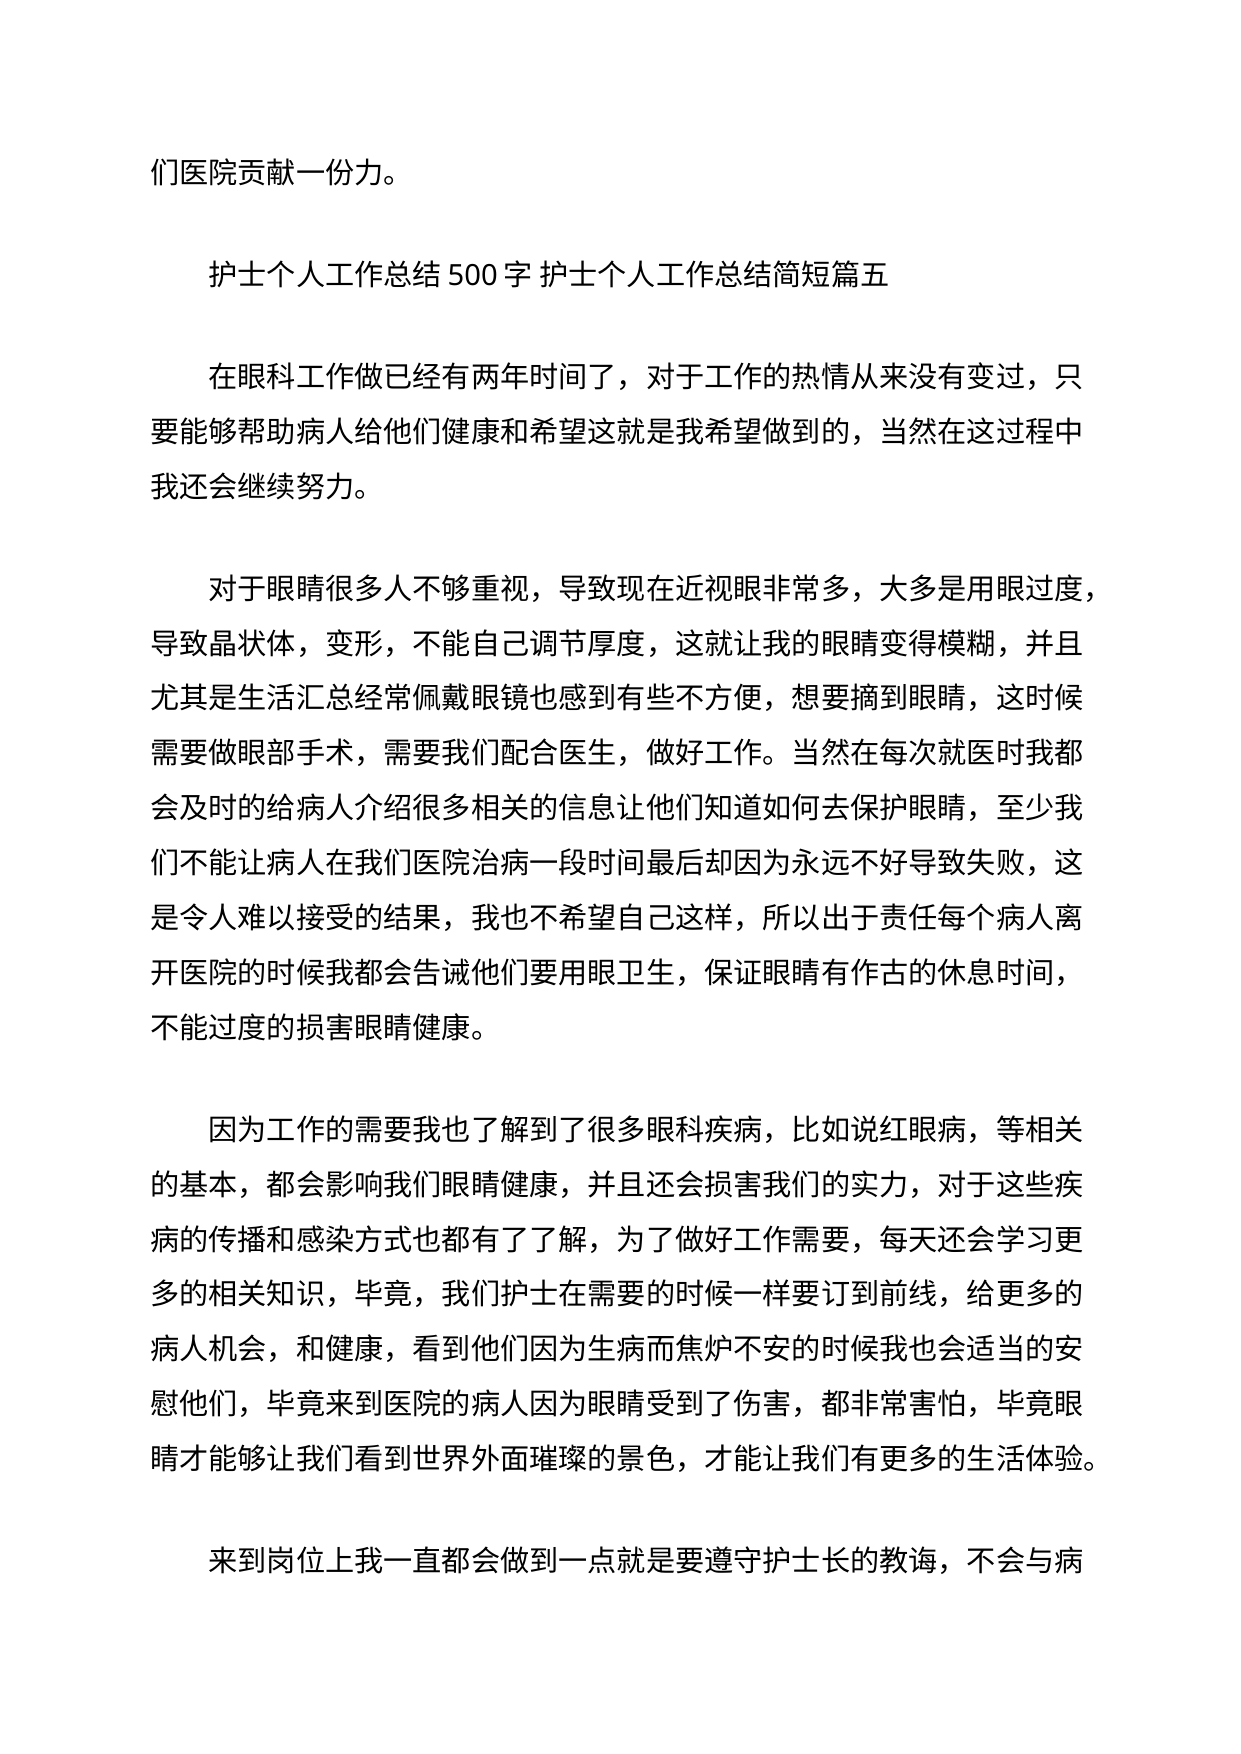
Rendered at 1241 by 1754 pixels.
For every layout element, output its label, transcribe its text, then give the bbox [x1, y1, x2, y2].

text 因为工作的需要我也了解到了很多眼科疾病，比如说红眼病，等相关的基本，都会影响我们眼睛健康，并且还会损害我们的实力，对于这些疾病的传播和感染方式也都有了了解，为了做好工作需要，每天还会学习更多的相关知识，毕竟，我们护士在需要的时候一样要订到前线，给更多的病人机会，和健康，看到他们因为生病而焦炉不安的时候我也会适当的安慰他们，毕竟来到医院的病人因为眼睛受到了伤害，都非常害怕，毕竟眼睛才能够让我们看到世界外面璀璨的景色，才能让我们有更多的生活体验。 [150, 1106, 1090, 1478]
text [150, 1537, 1090, 1580]
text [150, 150, 1090, 192]
text 对于眼睛很多人不够重视，导致现在近视眼非常多，大多是用眼过度，导致晶状体，变形，不能自己调节厚度，这就让我的眼睛变得模糊，并且尤其是生活汇总经常佩戴眼镜也感到有些不方便，想要摘到眼睛，这时候需要做眼部手术，需要我们配合医生，做好工作。当然在每次就医时我都会及时的给病人介绍很多相关的信息让他们知道如何去保护眼睛，至少我们不能让病人在我们医院治病一段时间最后却因为永远不好导致失败，这是令人难以接受的结果，我也不希望自己这样，所以出于责任每个病人离开医院的时候我都会告诫他们要用眼卫生，保证眼睛有作古的休息时间，不能过度的损害眼睛健康。 [150, 565, 1090, 1047]
text 护士个人工作总结500字 护士个人工作总结简短篇五 [150, 252, 1090, 294]
text 在眼科工作做已经有两年时间了，对于工作的热情从来没有变过，只要能够帮助病人给他们健康和希望这就是我希望做到的，当然在这过程中我还会继续努力。 [150, 354, 1090, 506]
